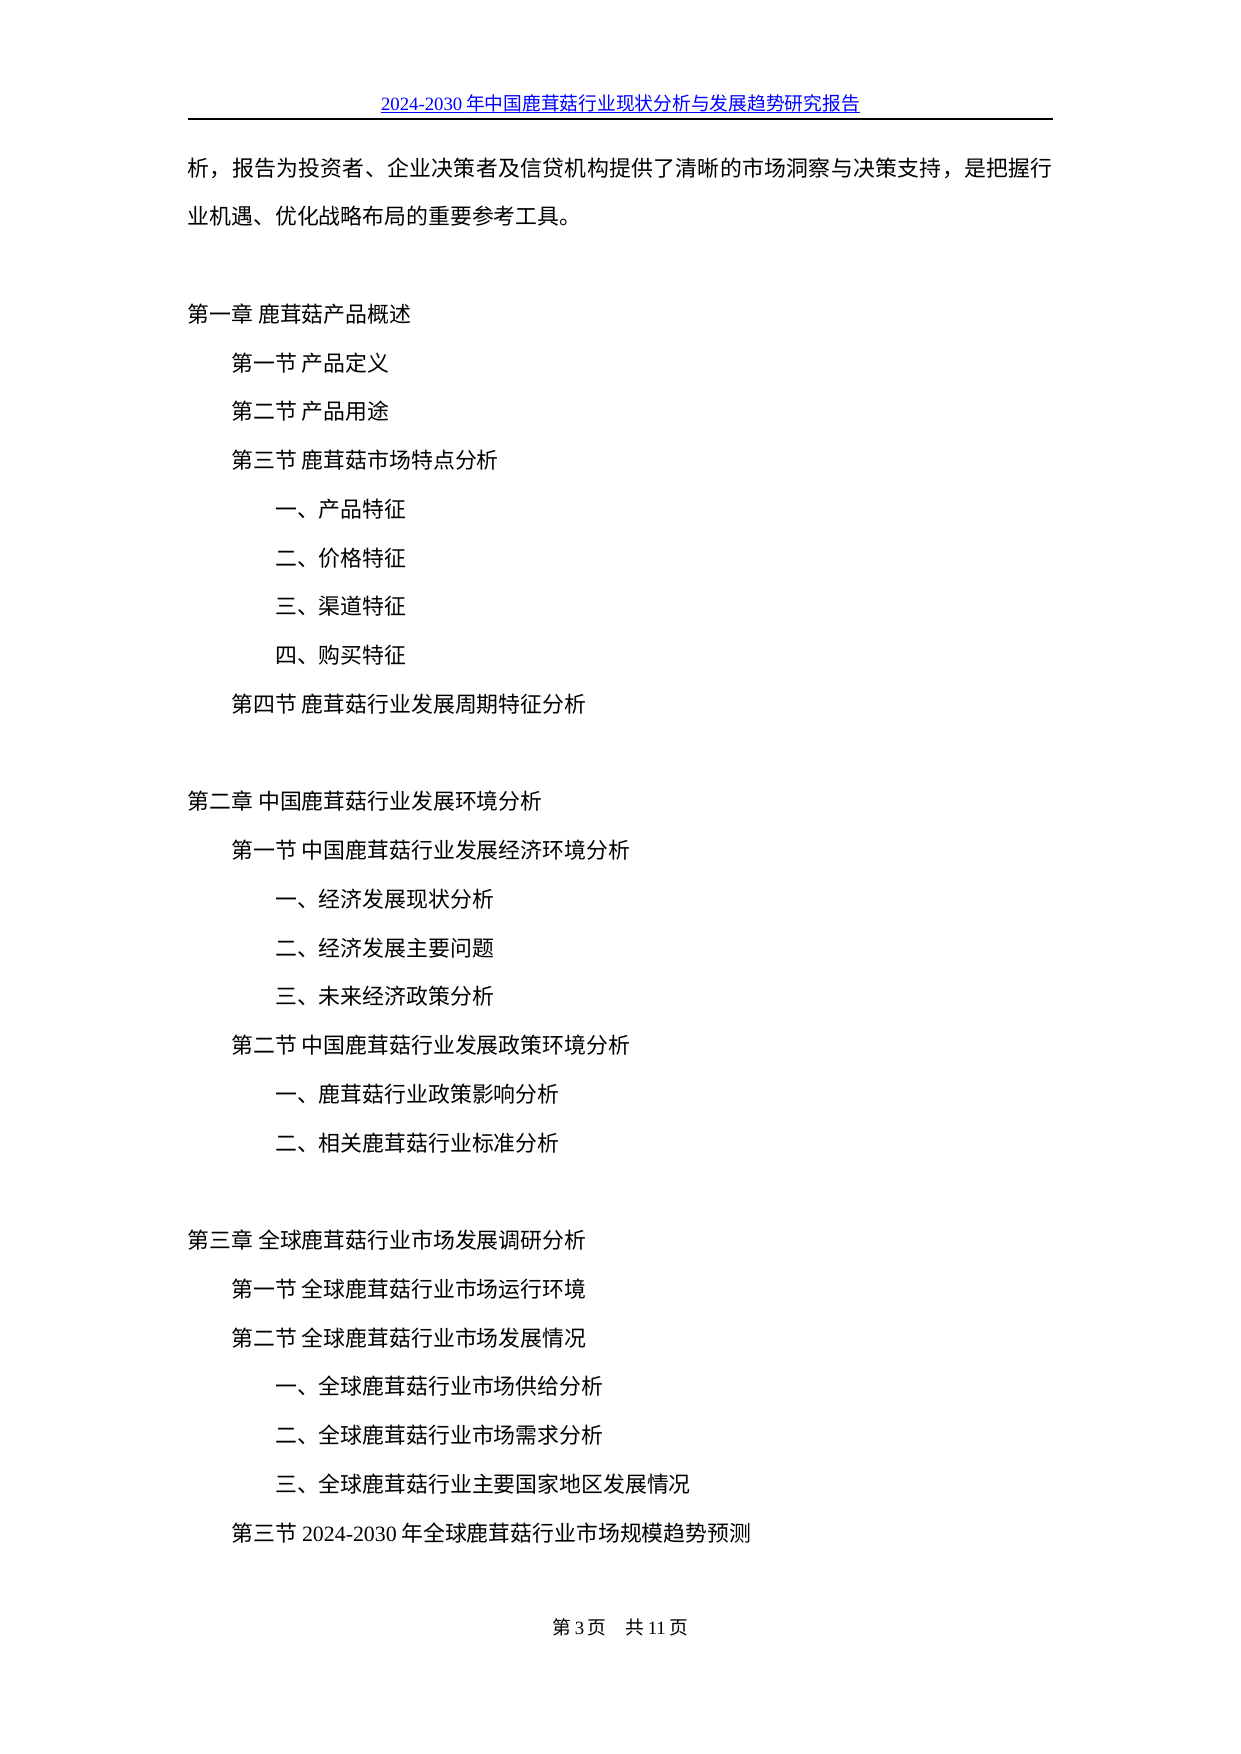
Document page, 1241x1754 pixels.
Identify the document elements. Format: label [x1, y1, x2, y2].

text [187, 150, 1053, 1548]
